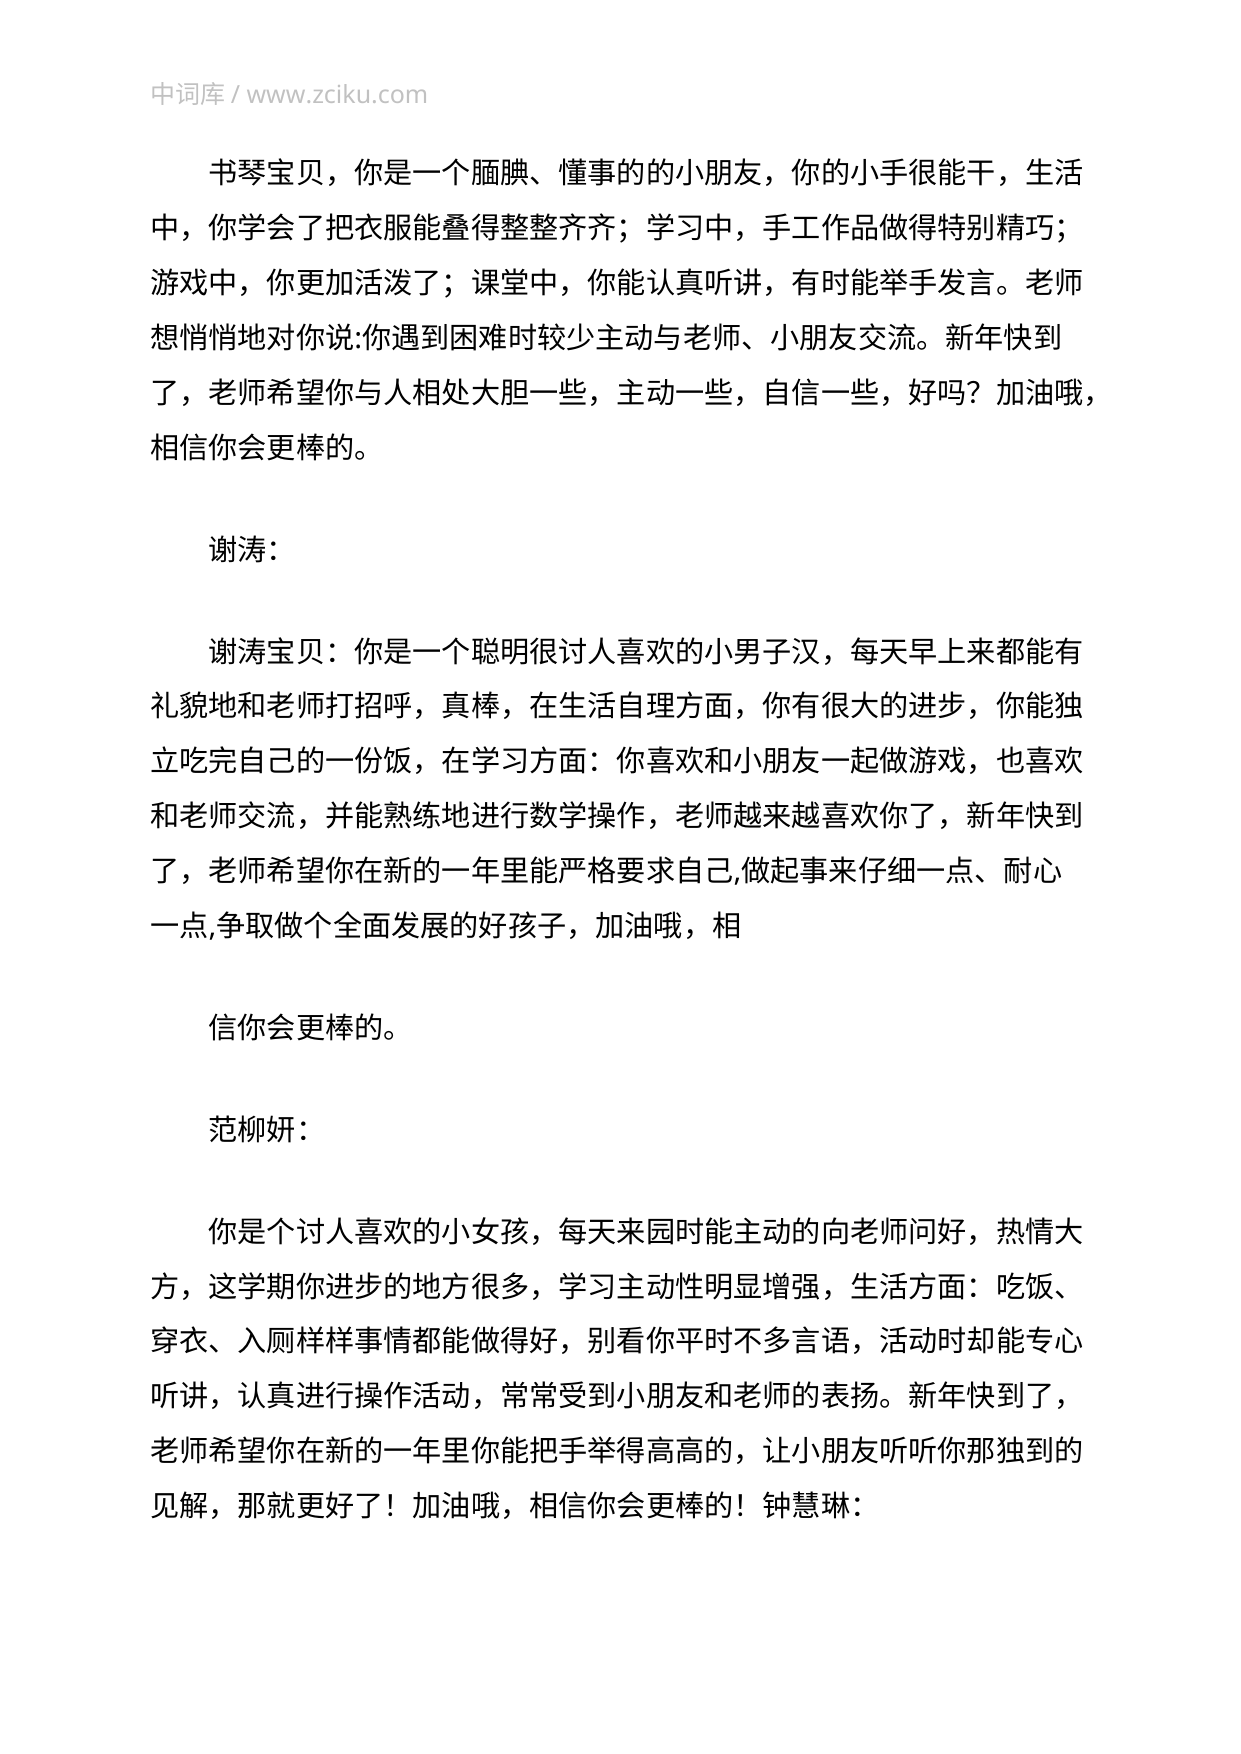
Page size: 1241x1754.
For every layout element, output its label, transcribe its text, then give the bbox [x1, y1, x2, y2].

text 谢涛宝贝：你是一个聪明很讨人喜欢的小男子汉，每天早上来都能有礼貌地和老师打招呼，真棒，在生活自理方面，你有很大的进步，你能独立吃完自己的一份饭，在学习方面：你喜欢和小朋友一起做游戏，也喜欢和老师交流，并能熟练地进行数学操作，老师越来越喜欢你了，新年快到了，老师希望你在新的一年里能严格要求自己,做起事来仔细一点、耐心一点,争取做个全面发展的好孩子，加油哦，相 [150, 628, 1090, 945]
text 你是个讨人喜欢的小女孩，每天来园时能主动的向老师问好，热情大方，这学期你进步的地方很多，学习主动性明显增强，生活方面：吃饭、穿衣、入厕样样事情都能做得好，别看你平时不多言语，活动时却能专心听讲，认真进行操作活动，常常受到小朋友和老师的表扬。新年快到了，老师希望你在新的一年里你能把手举得高高的，让小朋友听听你那独到的见解，那就更好了！加油哦，相信你会更棒的！钟慧琳： [150, 1208, 1090, 1525]
text 范柳妍： [150, 1106, 1090, 1149]
text 信你会更棒的。 [150, 1005, 1090, 1047]
text 书琴宝贝，你是一个腼腆、懂事的的小朋友，你的小手很能干，生活中，你学会了把衣服能叠得整整齐齐；学习中，手工作品做得特别精巧；游戏中，你更加活泼了；课堂中，你能认真听讲，有时能举手发言。老师想悄悄地对你说:你遇到困难时较少主动与老师、小朋友交流。新年快到了，老师希望你与人相处大胆一些，主动一些，自信一些，好吗？加油哦，相信你会更棒的。 [150, 150, 1090, 467]
text 谢涛： [150, 526, 1090, 569]
